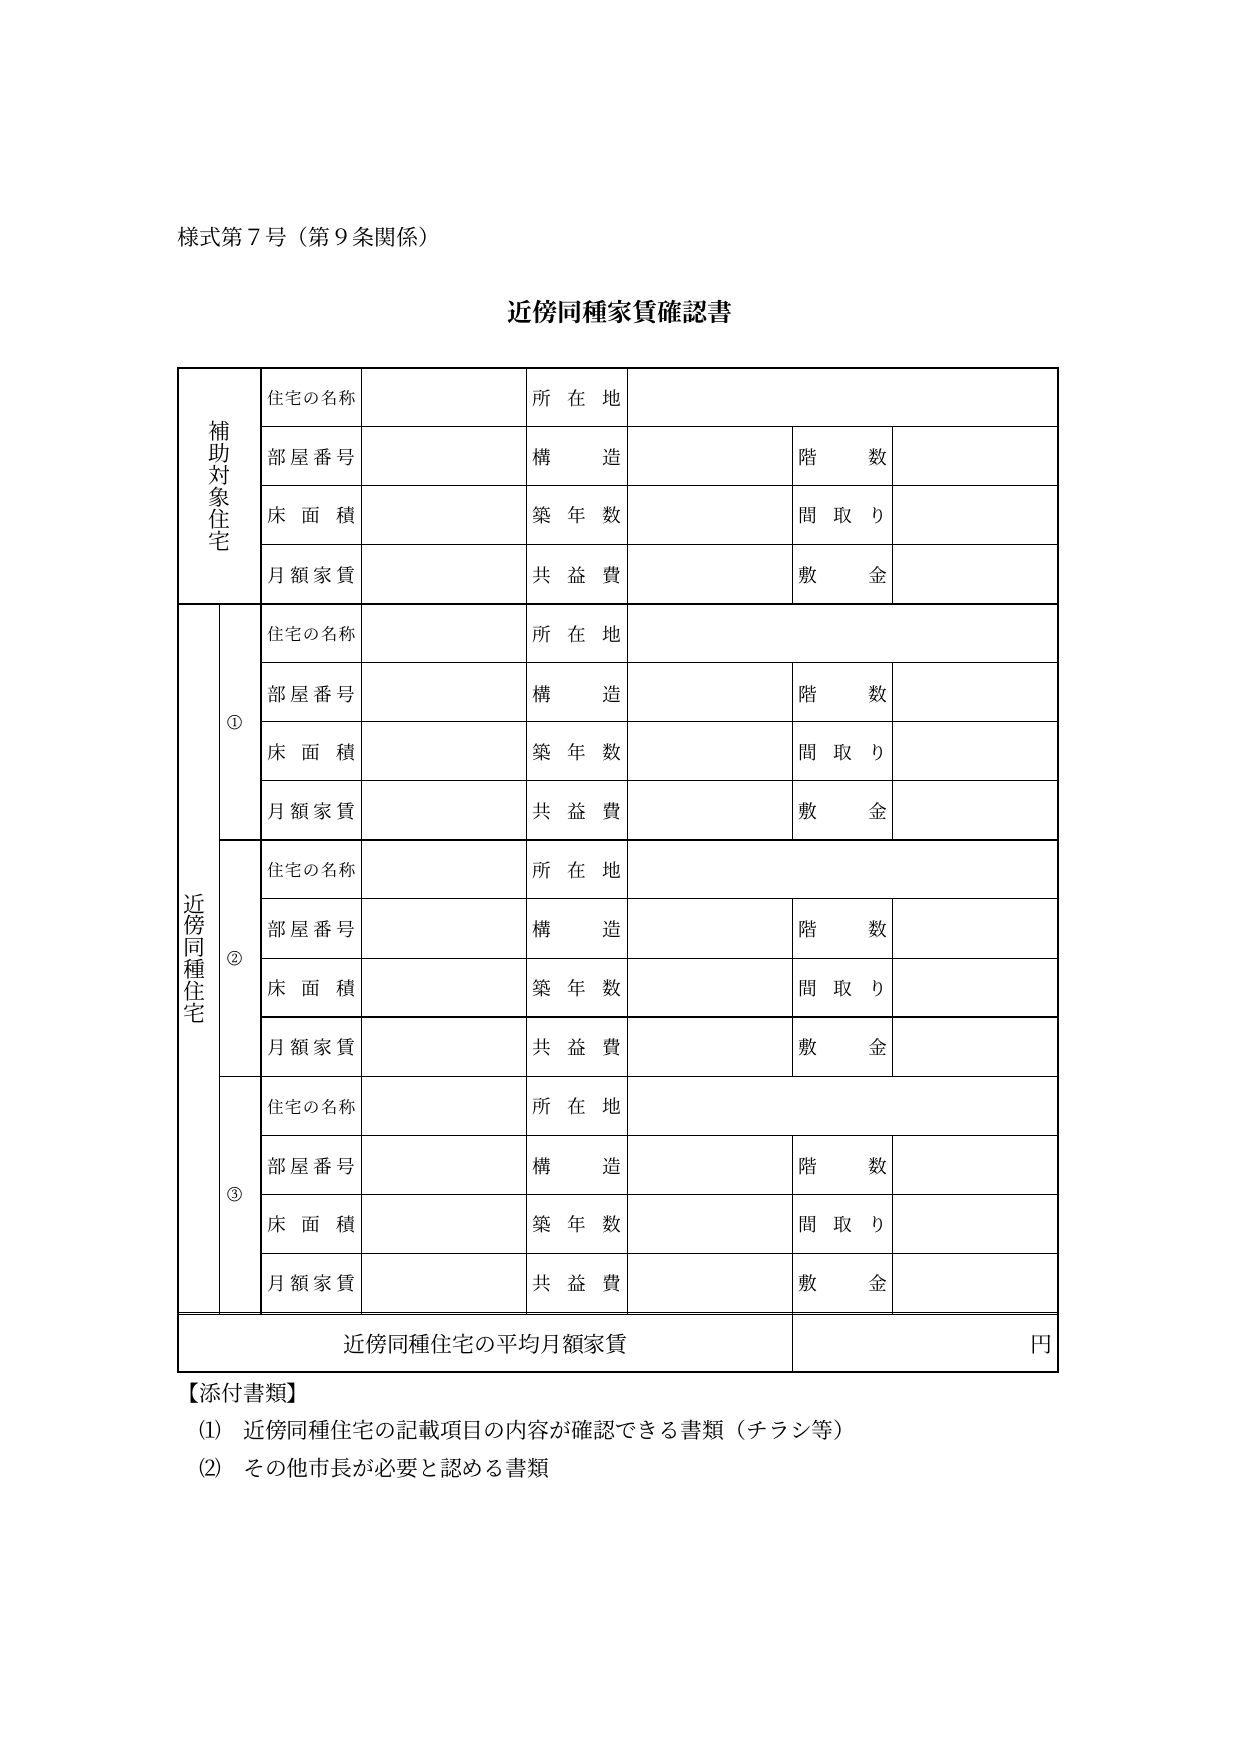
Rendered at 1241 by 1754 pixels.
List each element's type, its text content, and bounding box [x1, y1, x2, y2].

table_cell 共益費 [527, 1018, 627, 1076]
table_header 住宅の名称 [262, 369, 361, 426]
table_cell 敷金 [793, 1254, 892, 1312]
table_cell [893, 663, 1057, 721]
table_cell 構造 [527, 663, 627, 721]
table_cell 床面積 [262, 722, 361, 780]
table_cell [628, 605, 1057, 662]
table_cell 住宅の名称 [262, 605, 361, 662]
table_cell ② [220, 841, 260, 1076]
table_cell [893, 1136, 1057, 1194]
table_cell 部屋番号 [262, 1136, 361, 1194]
table_cell 近傍同種住宅の平均月額家賃 [179, 1315, 792, 1371]
table_cell 所在地 [527, 1077, 627, 1134]
table_cell [362, 722, 526, 780]
table_cell [628, 427, 792, 485]
table_cell [362, 1254, 526, 1312]
text ⑵ その他市長が必要と認める書類 [177, 1448, 1063, 1485]
table_cell 敷金 [793, 545, 892, 603]
table_cell 共益費 [527, 1254, 627, 1312]
table_cell 構造 [527, 427, 627, 485]
table_cell [362, 841, 526, 898]
table_cell [893, 545, 1057, 603]
table_cell [628, 722, 792, 780]
table_cell [628, 1195, 792, 1253]
table_cell [362, 605, 526, 662]
table_cell 構造 [527, 1136, 627, 1194]
table_cell 月額家賃 [262, 781, 361, 839]
table_cell 共益費 [527, 545, 627, 603]
table_header [628, 369, 1057, 426]
table_header [362, 369, 526, 426]
table_cell 月額家賃 [262, 1018, 361, 1076]
table_cell [628, 545, 792, 603]
table_cell [893, 959, 1057, 1016]
table_cell 床面積 [262, 959, 361, 1016]
table_cell [628, 1254, 792, 1312]
table_cell [628, 841, 1057, 898]
table_cell 敷金 [793, 781, 892, 839]
table_cell 間取り [793, 959, 892, 1016]
table_cell 住宅の名称 [262, 841, 361, 898]
table_cell [893, 1254, 1057, 1312]
table_cell 部屋番号 [262, 899, 361, 957]
table_cell [893, 427, 1057, 485]
table_cell [628, 1018, 792, 1076]
table_cell [628, 899, 792, 957]
table_cell [893, 1195, 1057, 1253]
table_cell [362, 1077, 526, 1134]
text ⑴ 近傍同種住宅の記載項目の内容が確認できる書類（チラシ等） [177, 1410, 1063, 1448]
table_cell 間取り [793, 486, 892, 544]
table_header 補助対象住宅 [179, 369, 260, 603]
table_cell 所在地 [527, 605, 627, 662]
table_cell 構造 [527, 899, 627, 957]
table_cell 月額家賃 [262, 1254, 361, 1312]
table_cell [893, 1018, 1057, 1076]
table_cell 住宅の名称 [262, 1077, 361, 1134]
table_cell 床面積 [262, 486, 361, 544]
text 近傍同種家賃確認書 [177, 292, 1063, 329]
table_cell [893, 486, 1057, 544]
table_cell 階数 [793, 663, 892, 721]
table_cell 築年数 [527, 1195, 627, 1253]
table_cell [362, 959, 526, 1016]
table_cell [362, 1195, 526, 1253]
table_cell 築年数 [527, 486, 627, 544]
table_cell 階数 [793, 899, 892, 957]
table_cell 部屋番号 [262, 427, 361, 485]
table_cell [362, 486, 526, 544]
table_cell [628, 1136, 792, 1194]
table_cell 円 [793, 1315, 1057, 1371]
table_cell [628, 1077, 1057, 1134]
table_cell 階数 [793, 1136, 892, 1194]
table_cell [893, 781, 1057, 839]
table_cell 床面積 [262, 1195, 361, 1253]
table_cell 部屋番号 [262, 663, 361, 721]
table_cell 間取り [793, 1195, 892, 1253]
table_cell [362, 427, 526, 485]
table_cell [362, 1018, 526, 1076]
table_cell 間取り [793, 722, 892, 780]
table_cell [893, 722, 1057, 780]
table_cell ① [220, 605, 260, 839]
table_cell ③ [220, 1077, 260, 1312]
table_cell 月額家賃 [262, 545, 361, 603]
table_cell 階数 [793, 427, 892, 485]
table_cell 築年数 [527, 722, 627, 780]
table_cell [362, 1136, 526, 1194]
table_cell 敷金 [793, 1018, 892, 1076]
table_cell [628, 663, 792, 721]
table_cell [893, 899, 1057, 957]
table_cell 近傍同種住宅 [179, 605, 219, 1312]
table_cell [362, 899, 526, 957]
table_cell 築年数 [527, 959, 627, 1016]
table_cell [628, 959, 792, 1016]
table_cell [628, 781, 792, 839]
table_cell [362, 781, 526, 839]
table_cell 所在地 [527, 841, 627, 898]
table_cell [628, 486, 792, 544]
table_cell 共益費 [527, 781, 627, 839]
table_cell [362, 663, 526, 721]
text 様式第７号（第９条関係） [177, 217, 1063, 254]
table_header 所在地 [527, 369, 627, 426]
text 【添付書類】 [177, 1373, 1063, 1410]
table_cell [362, 545, 526, 603]
